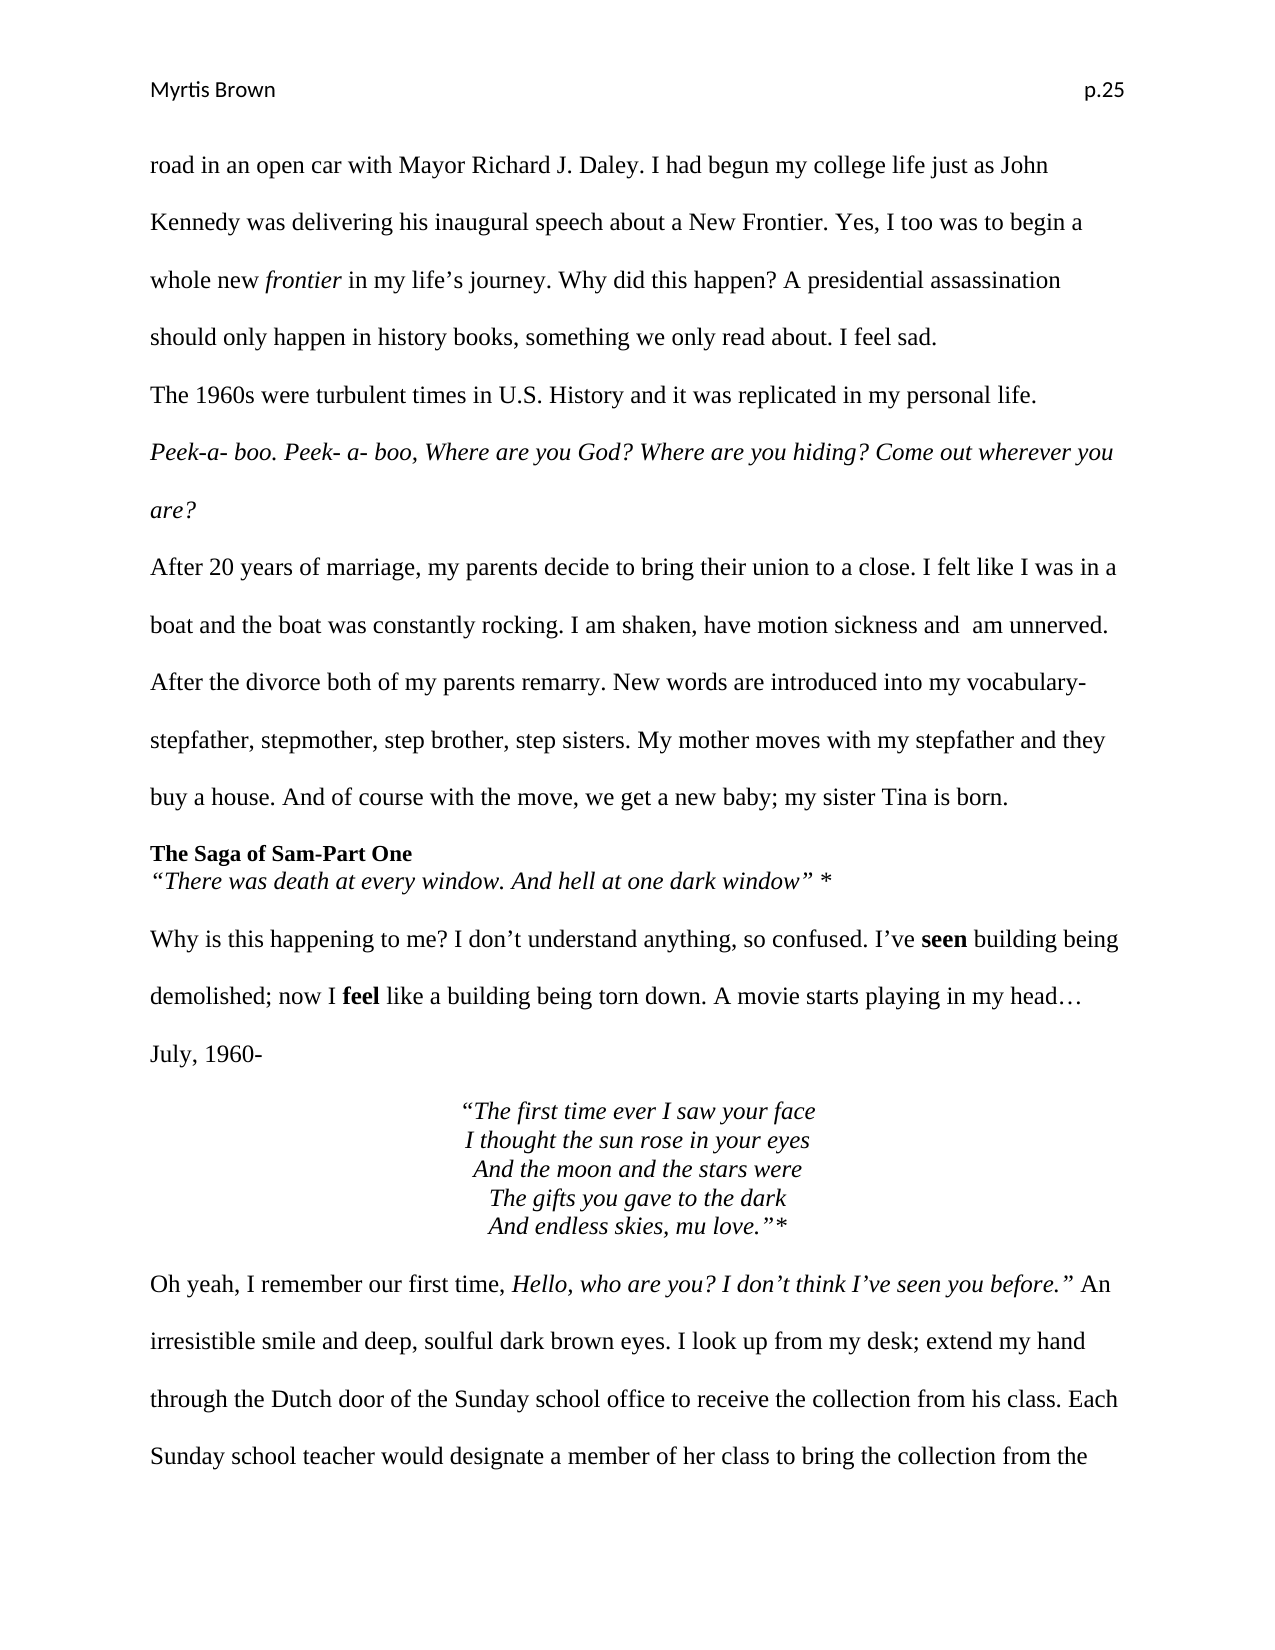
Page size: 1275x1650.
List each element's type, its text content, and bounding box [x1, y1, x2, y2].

text I thought the sun rose in your eyes [150, 1125, 1125, 1154]
text The gifts you gave to the dark [150, 1183, 1125, 1211]
text The Saga of Sam-Part One [150, 840, 1125, 866]
text Why is this happening to me? I don’t understand anything, so confused. I’ve seen building being demolished; now I feel like a building being torn down. A movie starts playing in my head… [150, 924, 1125, 1010]
text July, 1960- [150, 1039, 1125, 1068]
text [150, 1269, 1125, 1470]
text And endless skies, mu love.”* [150, 1211, 1125, 1240]
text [150, 150, 1125, 351]
text Peek-a- boo. Peek- a- boo, Where are you God? Where are you hiding? Come out wherever you are? [150, 437, 1125, 524]
text And the moon and the stars were [150, 1154, 1125, 1183]
text The 1960s were turbulent times in U.S. History and it was replicated in my personal life. [150, 380, 1125, 409]
text “There was death at every window. And hell at one dark window” * [150, 866, 1125, 895]
text “The first time ever I saw your face [150, 1096, 1125, 1125]
text After 20 years of marriage, my parents decide to bring their union to a close. I felt like I was in a boat and the boat was constantly rocking. I am shaken, have motion sickness and am unnerved. After the divorce both of my parents remarry. New words are introduced into my vocabulary- stepfather, stepmother, step brother, step sisters. My mother moves with my stepfather and they buy a house. And of course with the move, we get a new baby; my sister Tina is born. [150, 552, 1125, 811]
